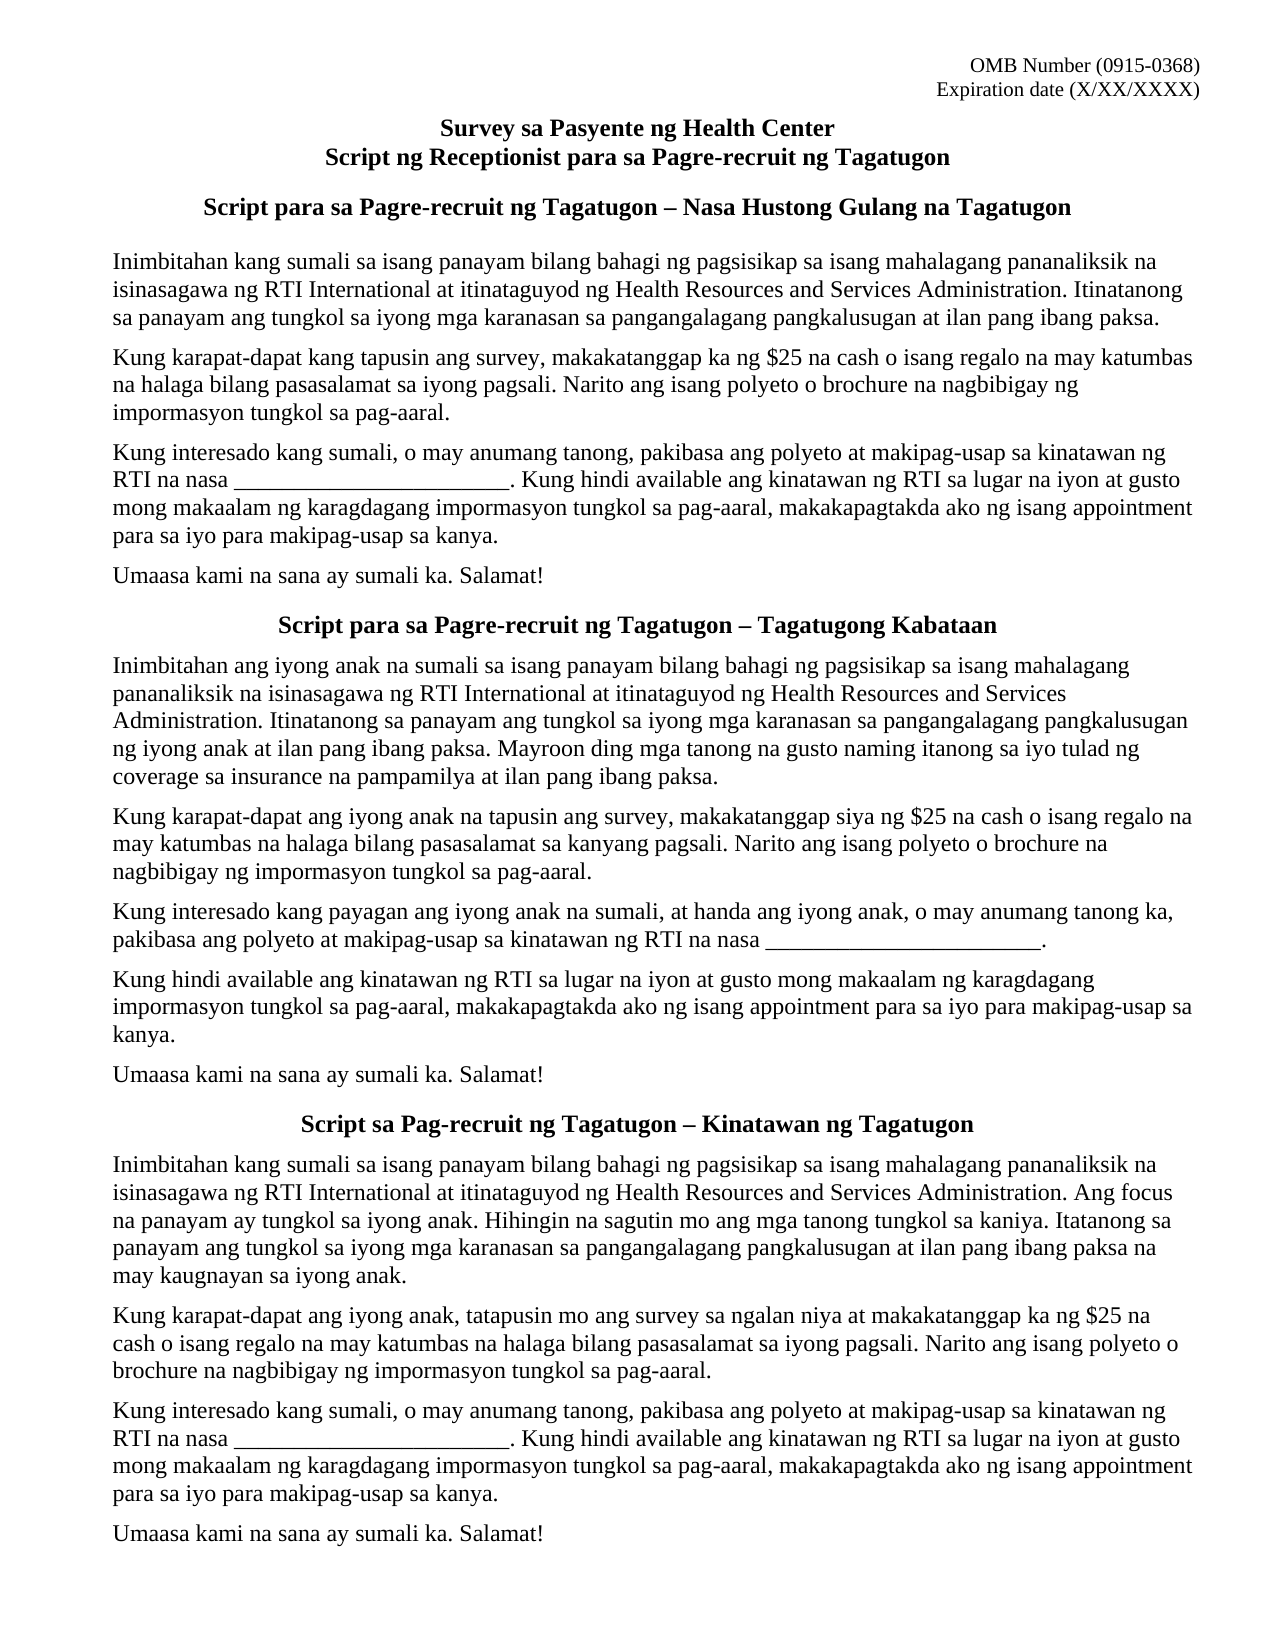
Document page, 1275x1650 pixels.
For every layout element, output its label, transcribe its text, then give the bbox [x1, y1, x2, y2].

title Script para sa Pagre-recruit ng Tagatugon – Tagatugong Kabataan [75, 610, 1200, 639]
text Umaasa kami na sana ay sumali ka. Salamat! [112, 561, 1200, 588]
text Inimbitahan kang sumali sa isang panayam bilang bahagi ng pagsisikap sa isang mahalagang pananaliksik na isinasagawa ng RTI International at itinataguyod ng Health Resources and Services Administration. Itinatanong sa panayam ang tungkol sa iyong mga karanasan sa pangangalagang pangkalusugan at ilan pang ibang paksa. [112, 247, 1200, 330]
text Kung karapat-dapat ang iyong anak, tatapusin mo ang survey sa ngalan niya at makakatanggap ka ng $25 na cash o isang regalo na may katumbas na halaga bilang pasasalamat sa iyong pagsali. Narito ang isang polyeto o brochure na nagbibigay ng impormasyon tungkol sa pag-aaral. [112, 1301, 1200, 1384]
text Inimbitahan kang sumali sa isang panayam bilang bahagi ng pagsisikap sa isang mahalagang pananaliksik na isinasagawa ng RTI International at itinataguyod ng Health Resources and Services Administration. Ang focus na panayam ay tungkol sa iyong anak. Hihingin na sagutin mo ang mga tanong tungkol sa kaniya. Itatanong sa panayam ang tungkol sa iyong mga karanasan sa pangangalagang pangkalusugan at ilan pang ibang paksa na may kaugnayan sa iyong anak. [112, 1151, 1200, 1288]
text Inimbitahan ang iyong anak na sumali sa isang panayam bilang bahagi ng pagsisikap sa isang mahalagang pananaliksik na isinasagawa ng RTI International at itinataguyod ng Health Resources and Services Administration. Itinatanong sa panayam ang tungkol sa iyong mga karanasan sa pangangalagang pangkalusugan ng iyong anak at ilan pang ibang paksa. Mayroon ding mga tanong na gusto naming itanong sa iyo tulad ng coverage sa insurance na pampamilya at ilan pang ibang paksa. [112, 651, 1200, 789]
text Kung interesado kang payagan ang iyong anak na sumali, at handa ang iyong anak, o may anumang tanong ka, pakibasa ang polyeto at makipag-usap sa kinatawan ng RTI na nasa _______________________. [112, 897, 1200, 952]
text Umaasa kami na sana ay sumali ka. Salamat! [112, 1519, 1200, 1547]
text Umaasa kami na sana ay sumali ka. Salamat! [112, 1060, 1200, 1088]
text Kung karapat-dapat ang iyong anak na tapusin ang survey, makakatanggap siya ng $25 na cash o isang regalo na may katumbas na halaga bilang pasasalamat sa kanyang pagsali. Narito ang isang polyeto o brochure na nagbibigay ng impormasyon tungkol sa pag-aaral. [112, 802, 1200, 884]
title Script ng Receptionist para sa Pagre-recruit ng Tagatugon [75, 142, 1200, 171]
text Kung interesado kang sumali, o may anumang tanong, pakibasa ang polyeto at makipag-usap sa kinatawan ng RTI na nasa _______________________. Kung hindi available ang kinatawan ng RTI sa lugar na iyon at gusto mong makaalam ng karagdagang impormasyon tungkol sa pag-aaral, makakapagtakda ako ng isang appointment para sa iyo para makipag-usap sa kanya. [112, 1396, 1200, 1507]
title Survey sa Pasyente ng Health Center [75, 113, 1200, 142]
title Script sa Pag-recruit ng Tagatugon – Kinatawan ng Tagatugon [75, 1109, 1200, 1138]
text Kung hindi available ang kinatawan ng RTI sa lugar na iyon at gusto mong makaalam ng karagdagang impormasyon tungkol sa pag-aaral, makakapagtakda ako ng isang appointment para sa iyo para makipag-usap sa kanya. [112, 965, 1200, 1048]
text Kung karapat-dapat kang tapusin ang survey, makakatanggap ka ng $25 na cash o isang regalo na may katumbas na halaga bilang pasasalamat sa iyong pagsali. Narito ang isang polyeto o brochure na nagbibigay ng impormasyon tungkol sa pag-aaral. [112, 343, 1200, 425]
title Script para sa Pagre-recruit ng Tagatugon – Nasa Hustong Gulang na Tagatugon [75, 192, 1200, 221]
text Kung interesado kang sumali, o may anumang tanong, pakibasa ang polyeto at makipag-usap sa kinatawan ng RTI na nasa _______________________. Kung hindi available ang kinatawan ng RTI sa lugar na iyon at gusto mong makaalam ng karagdagang impormasyon tungkol sa pag-aaral, makakapagtakda ako ng isang appointment para sa iyo para makipag-usap sa kanya. [112, 438, 1200, 548]
